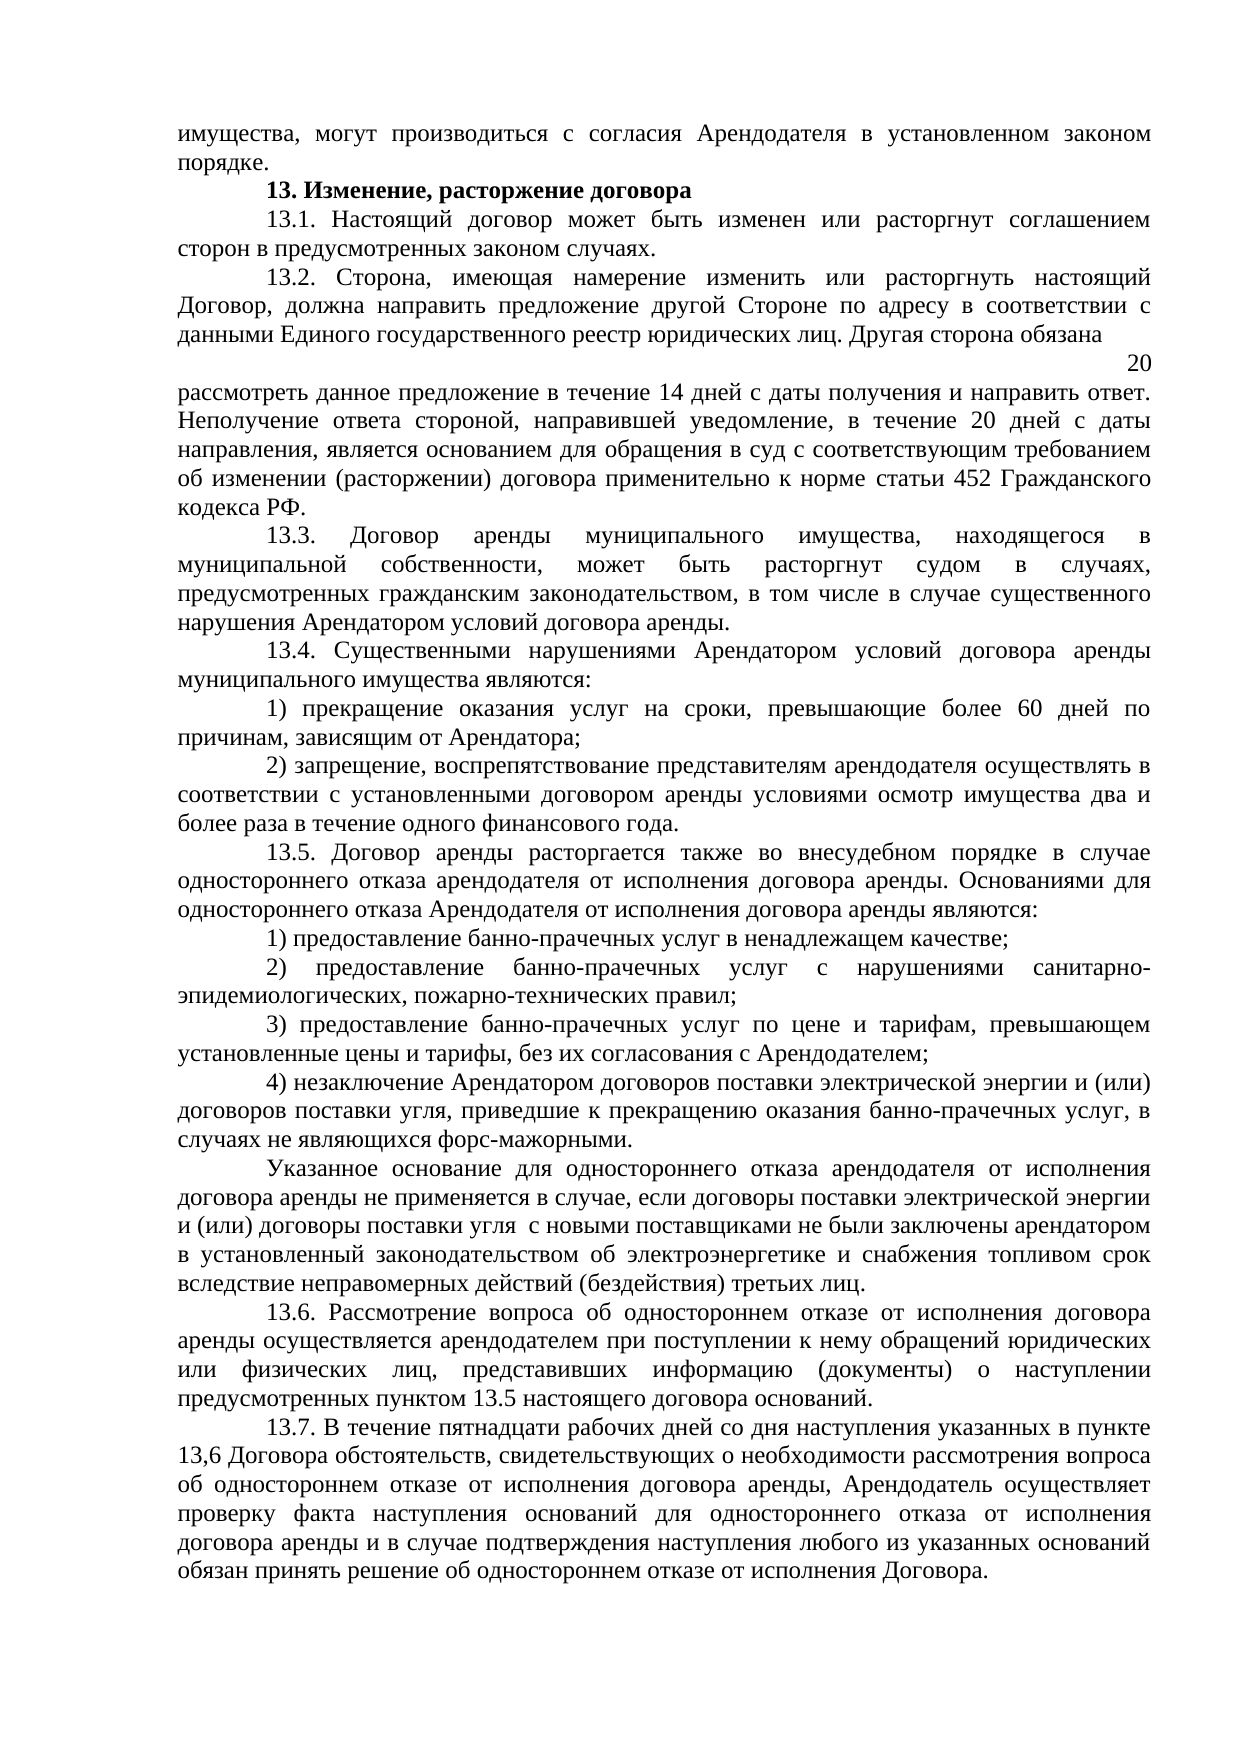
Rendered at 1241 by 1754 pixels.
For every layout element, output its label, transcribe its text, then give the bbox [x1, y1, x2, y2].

text 13.4. Существенными нарушениями Арендатором условий договора аренды муниципального имущества являются: [177, 636, 1152, 693]
text 13.6. Рассмотрение вопроса об одностороннем отказе от исполнения договора аренды осуществляется арендодателем при поступлении к нему обращений юридических или физических лиц, представивших информацию (документы) о наступлении предусмотренных пунктом 13.5 настоящего договора оснований. [177, 1297, 1152, 1412]
text рассмотреть данное предложение в течение 14 дней с даты получения и направить ответ. Неполучение ответа стороной, направившей уведомление, в течение 20 дней с даты направления, является основанием для обращения в суд с соответствующим требованием об изменении (расторжении) договора применительно к норме статьи 452 Гражданского кодекса РФ. [177, 377, 1152, 521]
text 13. Изменение, расторжение договора [177, 176, 1152, 204]
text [177, 118, 1152, 176]
text 1) предоставление банно-прачечных услуг в ненадлежащем качестве; [177, 923, 1152, 952]
text 2) предоставление банно-прачечных услуг с нарушениями санитарно-эпидемиологических, пожарно-технических правил; [177, 952, 1152, 1009]
text 13.5. Договор аренды расторгается также во внесудебном порядке в случае одностороннего отказа арендодателя от исполнения договора аренды. Основаниями для одностороннего отказа Арендодателя от исполнения договора аренды являются: [177, 837, 1152, 923]
text 2) запрещение, воспрепятствование представителям арендодателя осуществлять в соответствии с установленными договором аренды условиями осмотр имущества два и более раза в течение одного финансового года. [177, 751, 1152, 837]
text 3) предоставление банно-прачечных услуг по цене и тарифам, превышающем установленные цены и тарифы, без их согласования с Арендодателем; [177, 1009, 1152, 1067]
text 20 [177, 348, 1152, 377]
text 13.7. В течение пятнадцати рабочих дней со дня наступления указанных в пункте 13,6 Договора обстоятельств, свидетельствующих о необходимости рассмотрения вопроса об одностороннем отказе от исполнения договора аренды, Арендодатель осуществляет проверку факта наступления оснований для одностороннего отказа от исполнения договора аренды и в случае подтверждения наступления любого из указанных оснований обязан принять решение об одностороннем отказе от исполнения Договора. [177, 1412, 1152, 1584]
text 13.2. Сторона, имеющая намерение изменить или расторгнуть настоящий Договор, должна направить предложение другой Стороне по адресу в соответствии с данными Единого государственного реестр юридических лиц. Другая сторона обязана [177, 262, 1152, 348]
text 13.1. Настоящий договор может быть изменен или расторгнут соглашением сторон в предусмотренных законом случаях. [177, 204, 1152, 262]
text 4) незаключение Арендатором договоров поставки электрической энергии и (или) договоров поставки угля, приведшие к прекращению оказания банно-прачечных услуг, в случаях не являющихся форс-мажорными. [177, 1067, 1152, 1153]
text 13.3. Договор аренды муниципального имущества, находящегося в муниципальной собственности, может быть расторгнут судом в случаях, предусмотренных гражданским законодательством, в том числе в случае существенного нарушения Арендатором условий договора аренды. [177, 521, 1152, 636]
text Указанное основание для одностороннего отказа арендодателя от исполнения договора аренды не применяется в случае, если договоры поставки электрической энергии и (или) договоры поставки угля с новыми поставщиками не были заключены арендатором в установленный законодательством об электроэнергетике и снабжения топливом срок вследствие неправомерных действий (бездействия) третьих лиц. [177, 1153, 1152, 1297]
text 1) прекращение оказания услуг на сроки, превышающие более 60 дней по причинам, зависящим от Арендатора; [177, 693, 1152, 751]
